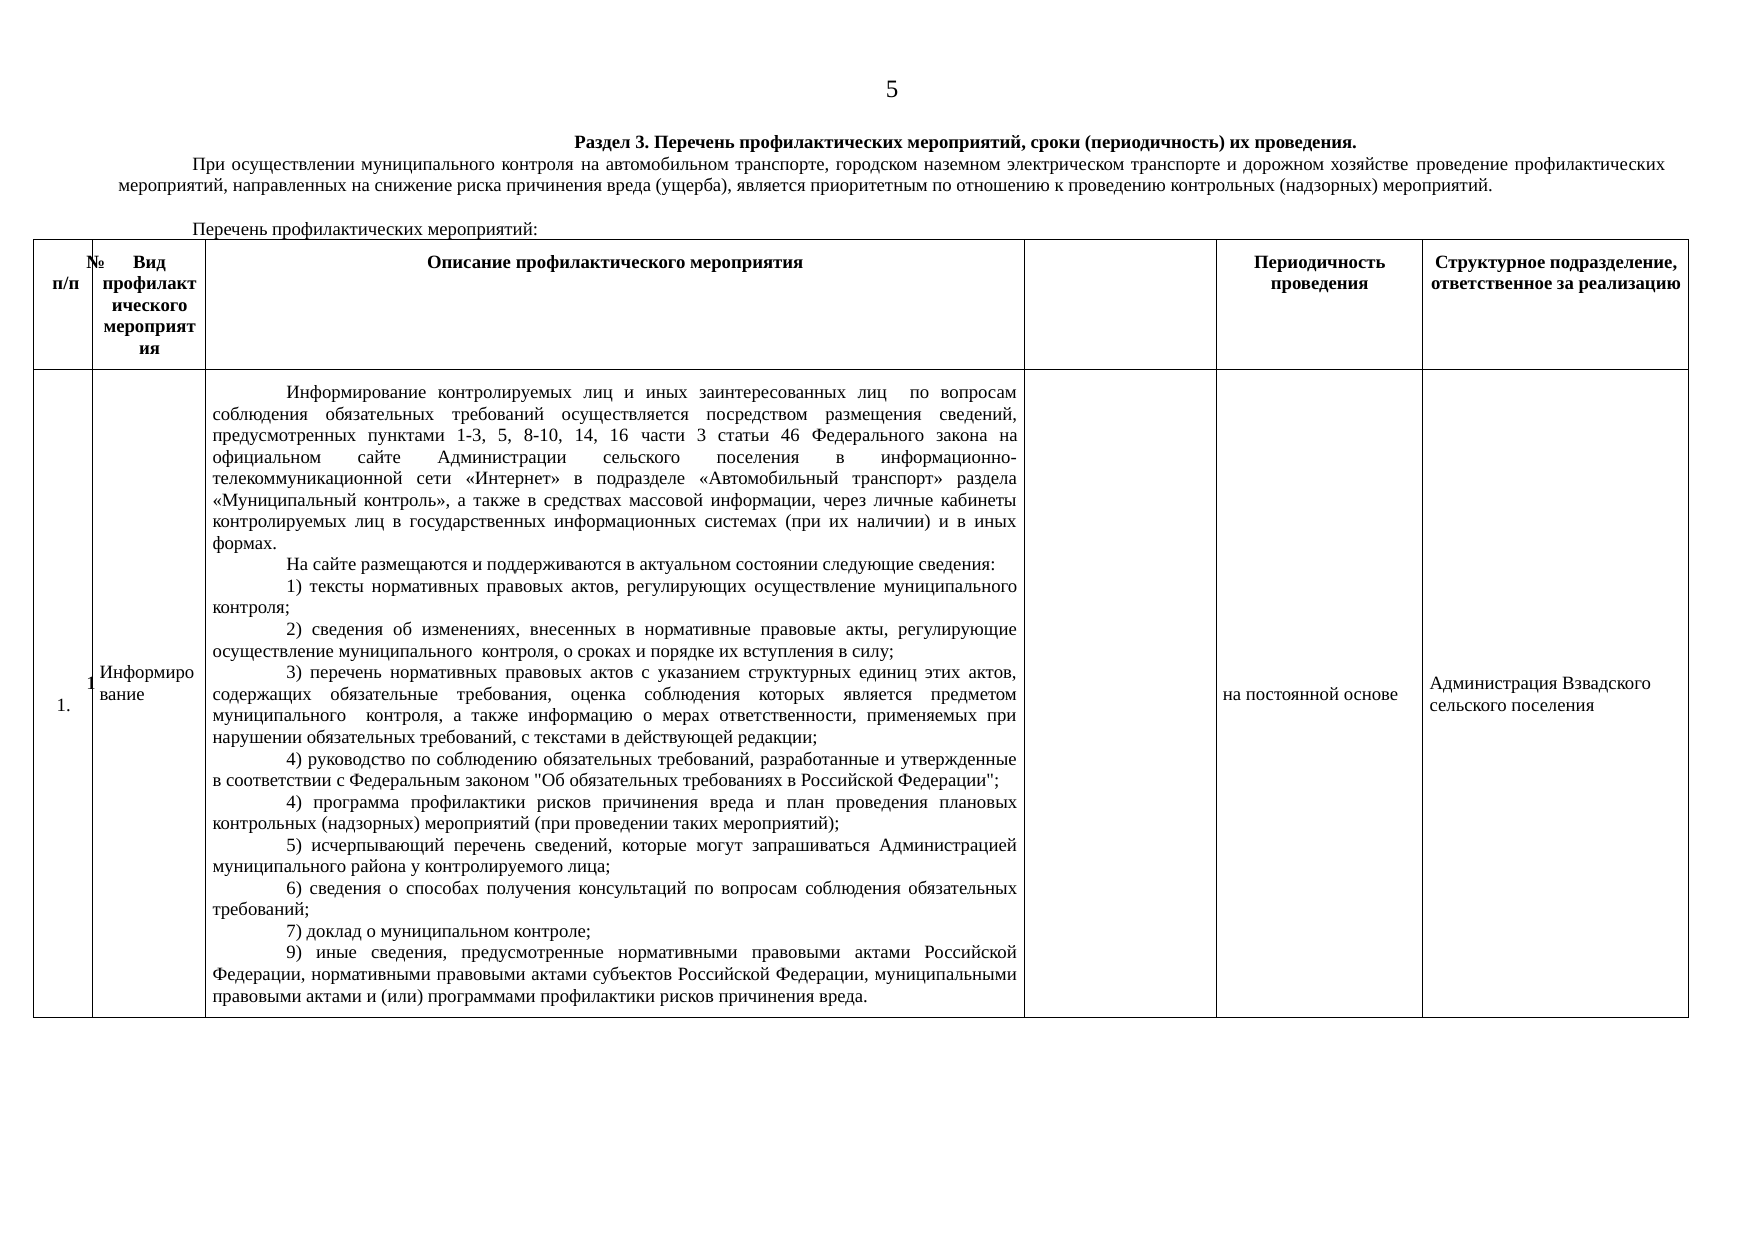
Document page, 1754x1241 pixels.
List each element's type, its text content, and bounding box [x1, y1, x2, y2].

text При осуществлении муниципального контроля на автомобильном транспорте, городском наземном электрическом транспорте и дорожном хозяйстве проведение профилактических мероприятий, направленных на снижение риска причинения вреда (ущерба), является приоритетным по отношению к проведению контрольных (надзорных) мероприятий. [118, 153, 1665, 196]
table_cell на постоянной основе [1217, 370, 1422, 1017]
table_header Структурное подразделение, ответственное за реализацию [1423, 240, 1688, 369]
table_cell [1423, 370, 1688, 1017]
table_cell Информирование контролируемых лиц и иных заинтересованных лиц по вопросам соблюдения обязательных требований осуществляется посредством размещения сведений, предусмотренных пунктами 1-3, 5, 8-10, 14, 16 части 3 статьи 46 Федерального закона на официальном сайте Администрации сельского поселения в информационно-телекоммуникационной сети «Интернет» в подразделе «Автомобильный транспорт» раздела «Муниципальный контроль», а также в средствах массовой информации, через личные кабинеты контролируемых лиц в государственных информационных системах (при их наличии) и в иных формах. На сайте размещаются и поддерживаются в актуальном состоянии следующие сведения: 1) тексты нормативных правовых актов, регулирующих осуществление муниципального контроля; 2) сведения об изменениях, внесенных в нормативные правовые акты, регулирующие осуществление муниципального контроля, о сроках и порядке их вступления в силу; 3) перечень нормативных правовых актов с указанием структурных единиц этих актов, содержащих обязательные требования, оценка соблюдения которых является предметом муниципального контроля, а также информацию о мерах ответственности, применяемых при нарушении обязательных требований, с текстами в действующей редакции; 4) руководство по соблюдению обязательных требований, разработанные и утвержденные в соответствии с Федеральным законом "Об обязательных требованиях в Российской Федерации"; 4) программа профилактики рисков причинения вреда и план проведения плановых контрольных (надзорных) мероприятий (при проведении таких мероприятий); 5) исчерпывающий перечень сведений, которые могут запрашиваться Администрацией муниципального района у контролируемого лица; 6) сведения о способах получения консультаций по вопросам соблюдения обязательных требований; 7) доклад о муниципальном контроле; 9) иные сведения, предусмотренные нормативными правовыми актами Российской Федерации, нормативными правовыми актами субъектов Российской Федерации, муниципальными правовыми актами и (или) программами профилактики рисков причинения вреда. [206, 370, 1024, 1017]
table_cell 11. [34, 370, 92, 1017]
table_header Вид профилактического мероприятия [93, 240, 205, 369]
table_cell Информирование [93, 370, 205, 1017]
table_header № п/п [34, 240, 92, 369]
table_header Описание профилактического мероприятия [206, 240, 1024, 369]
table_header [1025, 240, 1216, 369]
text Раздел 3. Перечень профилактических мероприятий, сроки (периодичность) их проведения. [192, 131, 1665, 153]
table_header Периодичность проведения [1217, 240, 1422, 369]
table_cell [1025, 370, 1216, 1017]
text Перечень профилактических мероприятий: [118, 217, 1665, 239]
